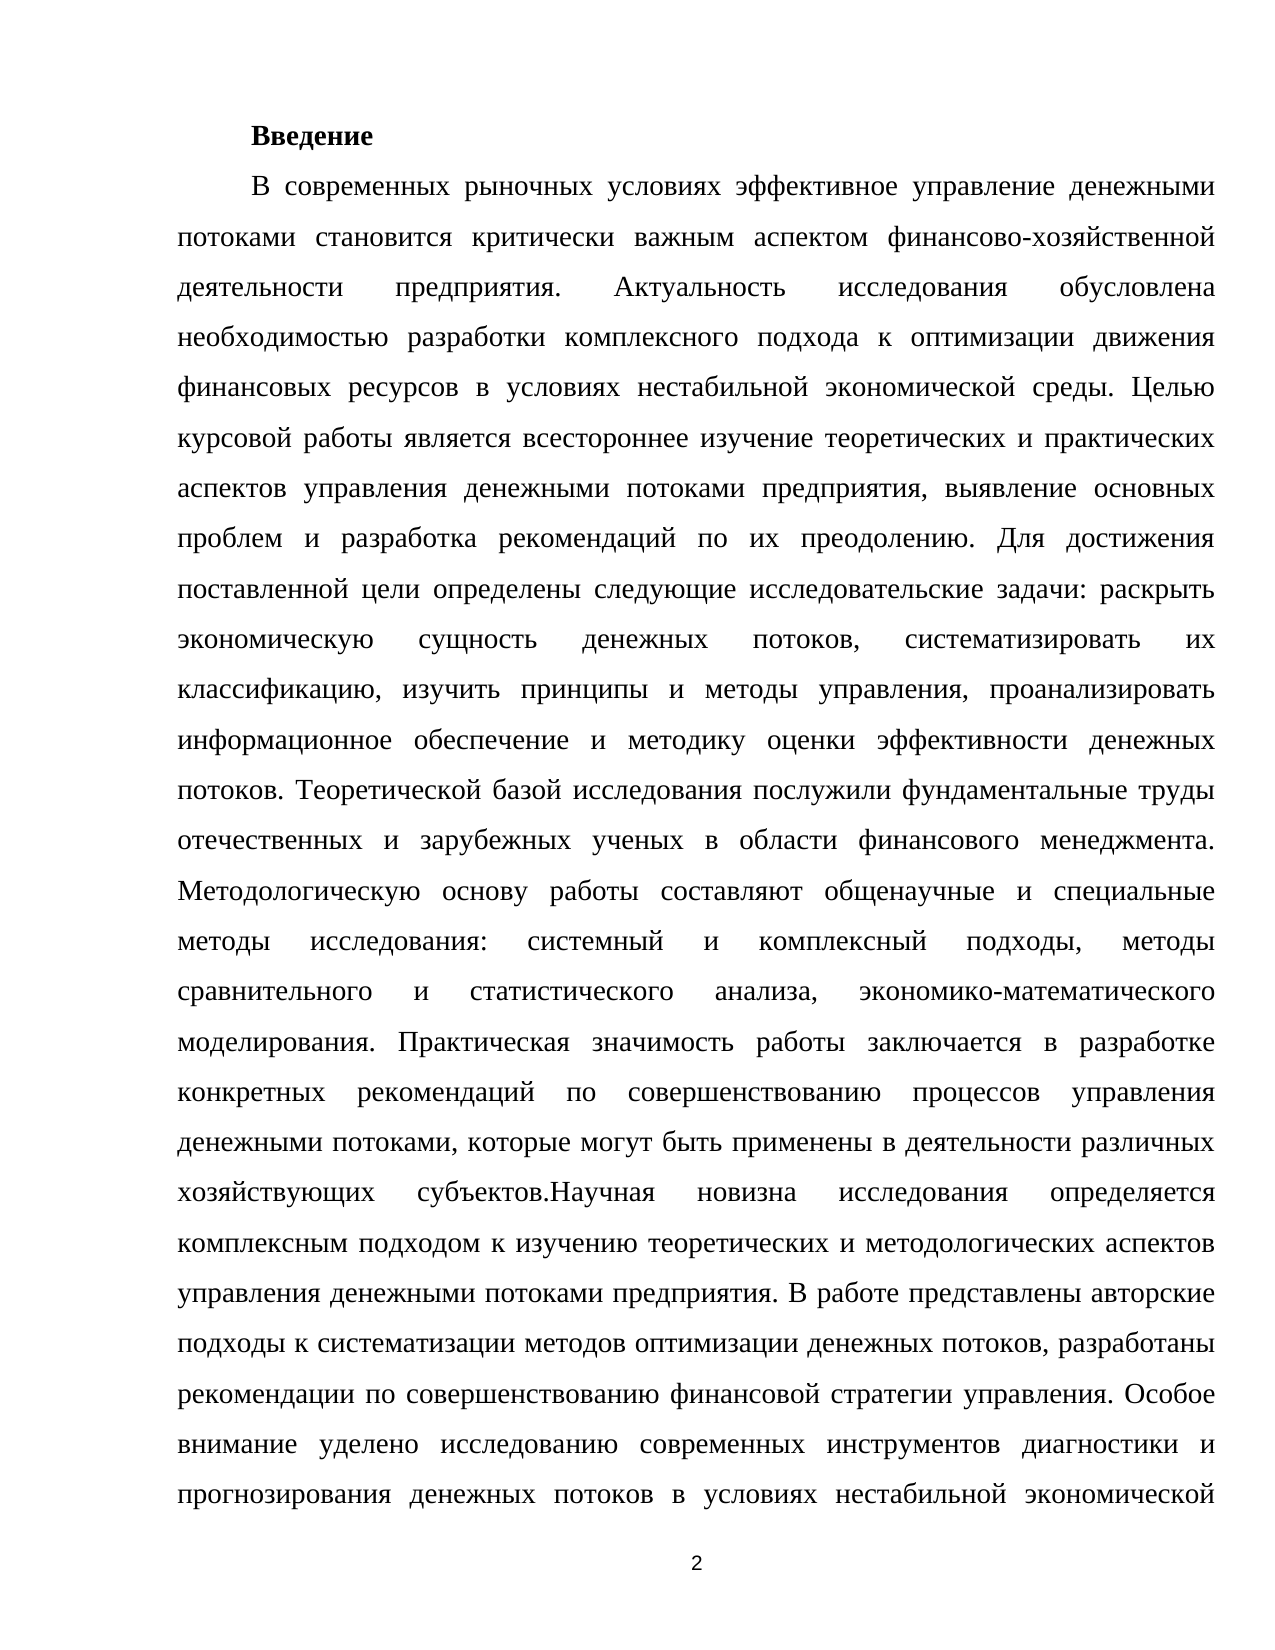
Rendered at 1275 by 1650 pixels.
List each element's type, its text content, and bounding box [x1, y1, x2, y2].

subtitle Введение [177, 118, 1216, 152]
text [177, 168, 1216, 1510]
